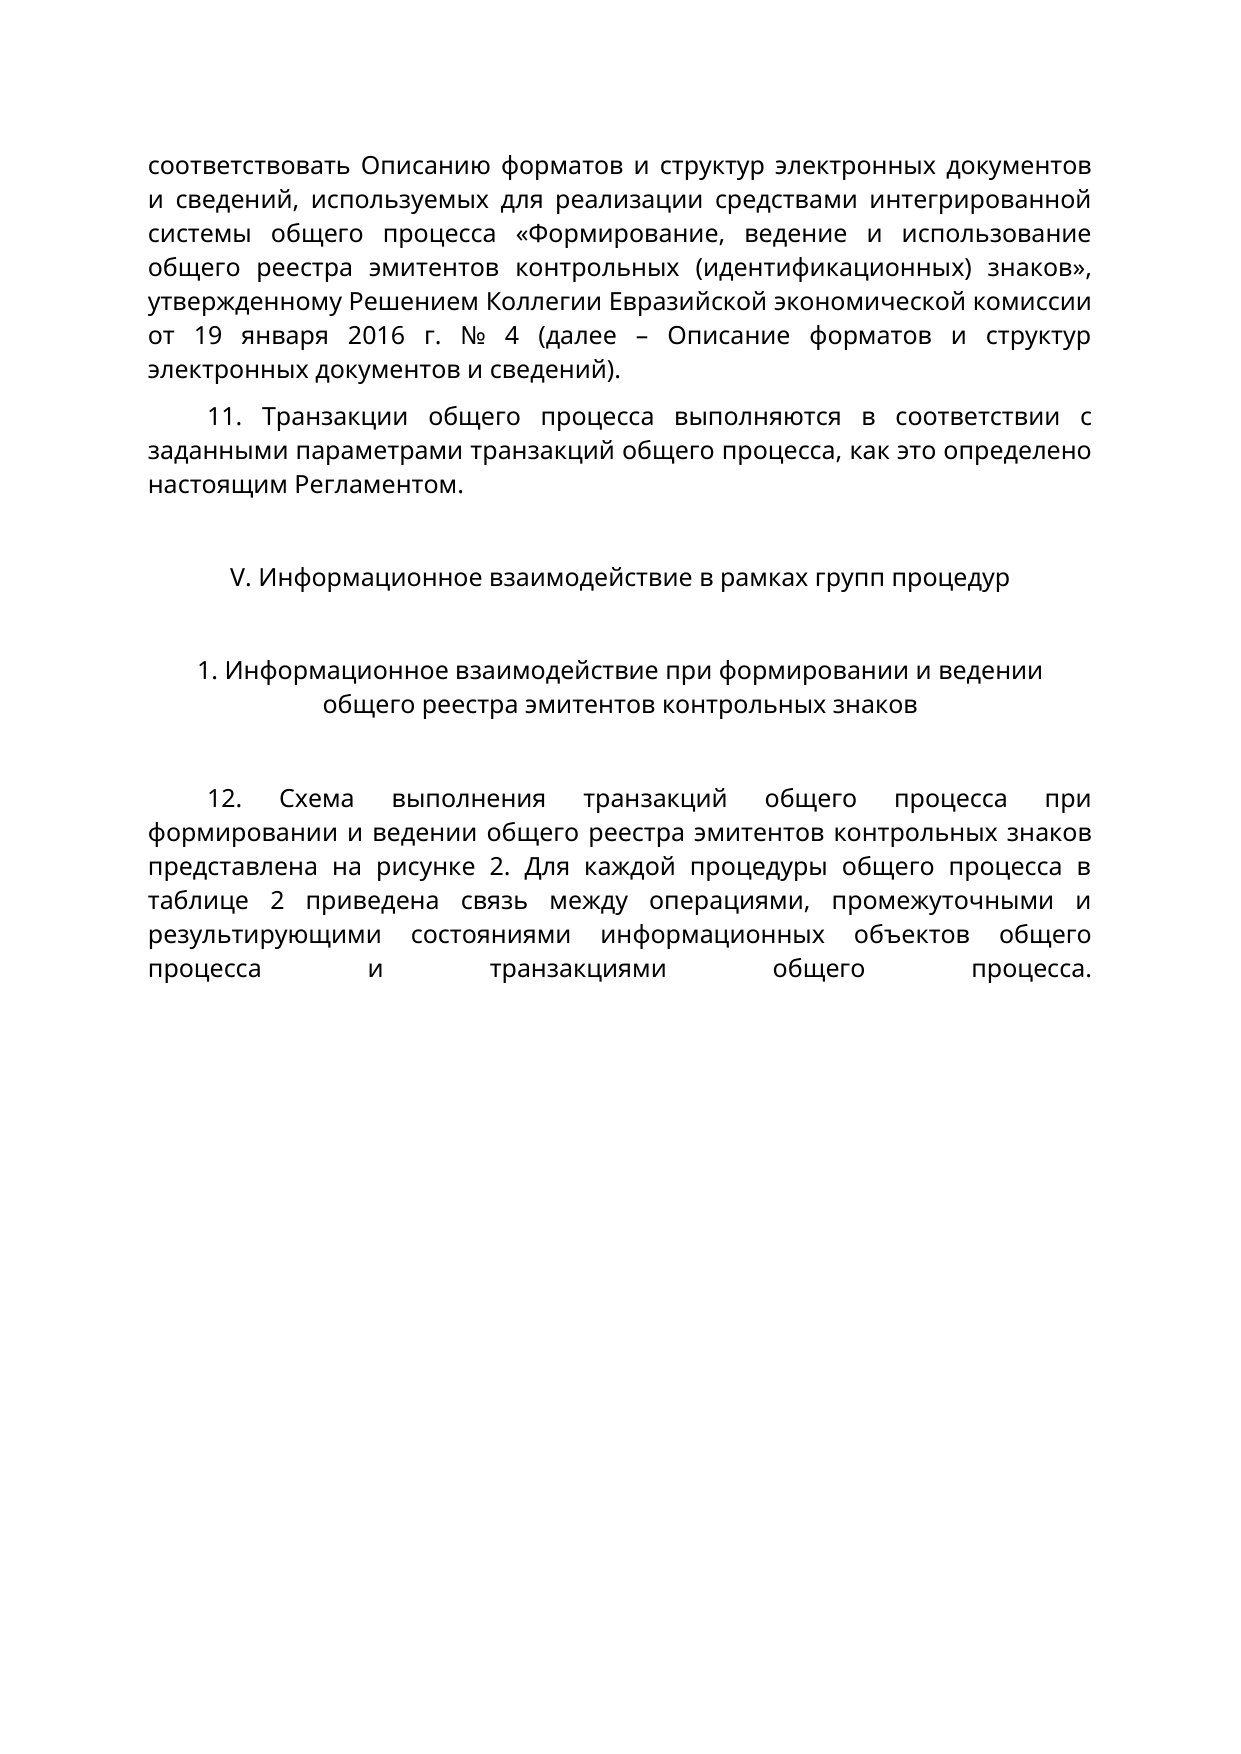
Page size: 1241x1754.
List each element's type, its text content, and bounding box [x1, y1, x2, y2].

text V. Информационное взаимодействие в рамках групп процедур [148, 560, 1093, 594]
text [148, 148, 1093, 386]
text 12. Схема выполнения транзакций общего процесса при формировании и ведении общего реестра эмитентов контрольных знаков представлена на рисунке 2. Для каждой процедуры общего процесса в таблице 2 приведена связь между операциями, промежуточными и результирующими состояниями информационных объектов общего процесса и транзакциями общего процесса. [148, 780, 1093, 984]
text 1. Информационное взаимодействие при формировании и ведении общего реестра эмитентов контрольных знаков [148, 653, 1093, 721]
text 11. Транзакции общего процесса выполняются в соответствии с заданными параметрами транзакций общего процесса, как это определено настоящим Регламентом. [148, 399, 1093, 501]
